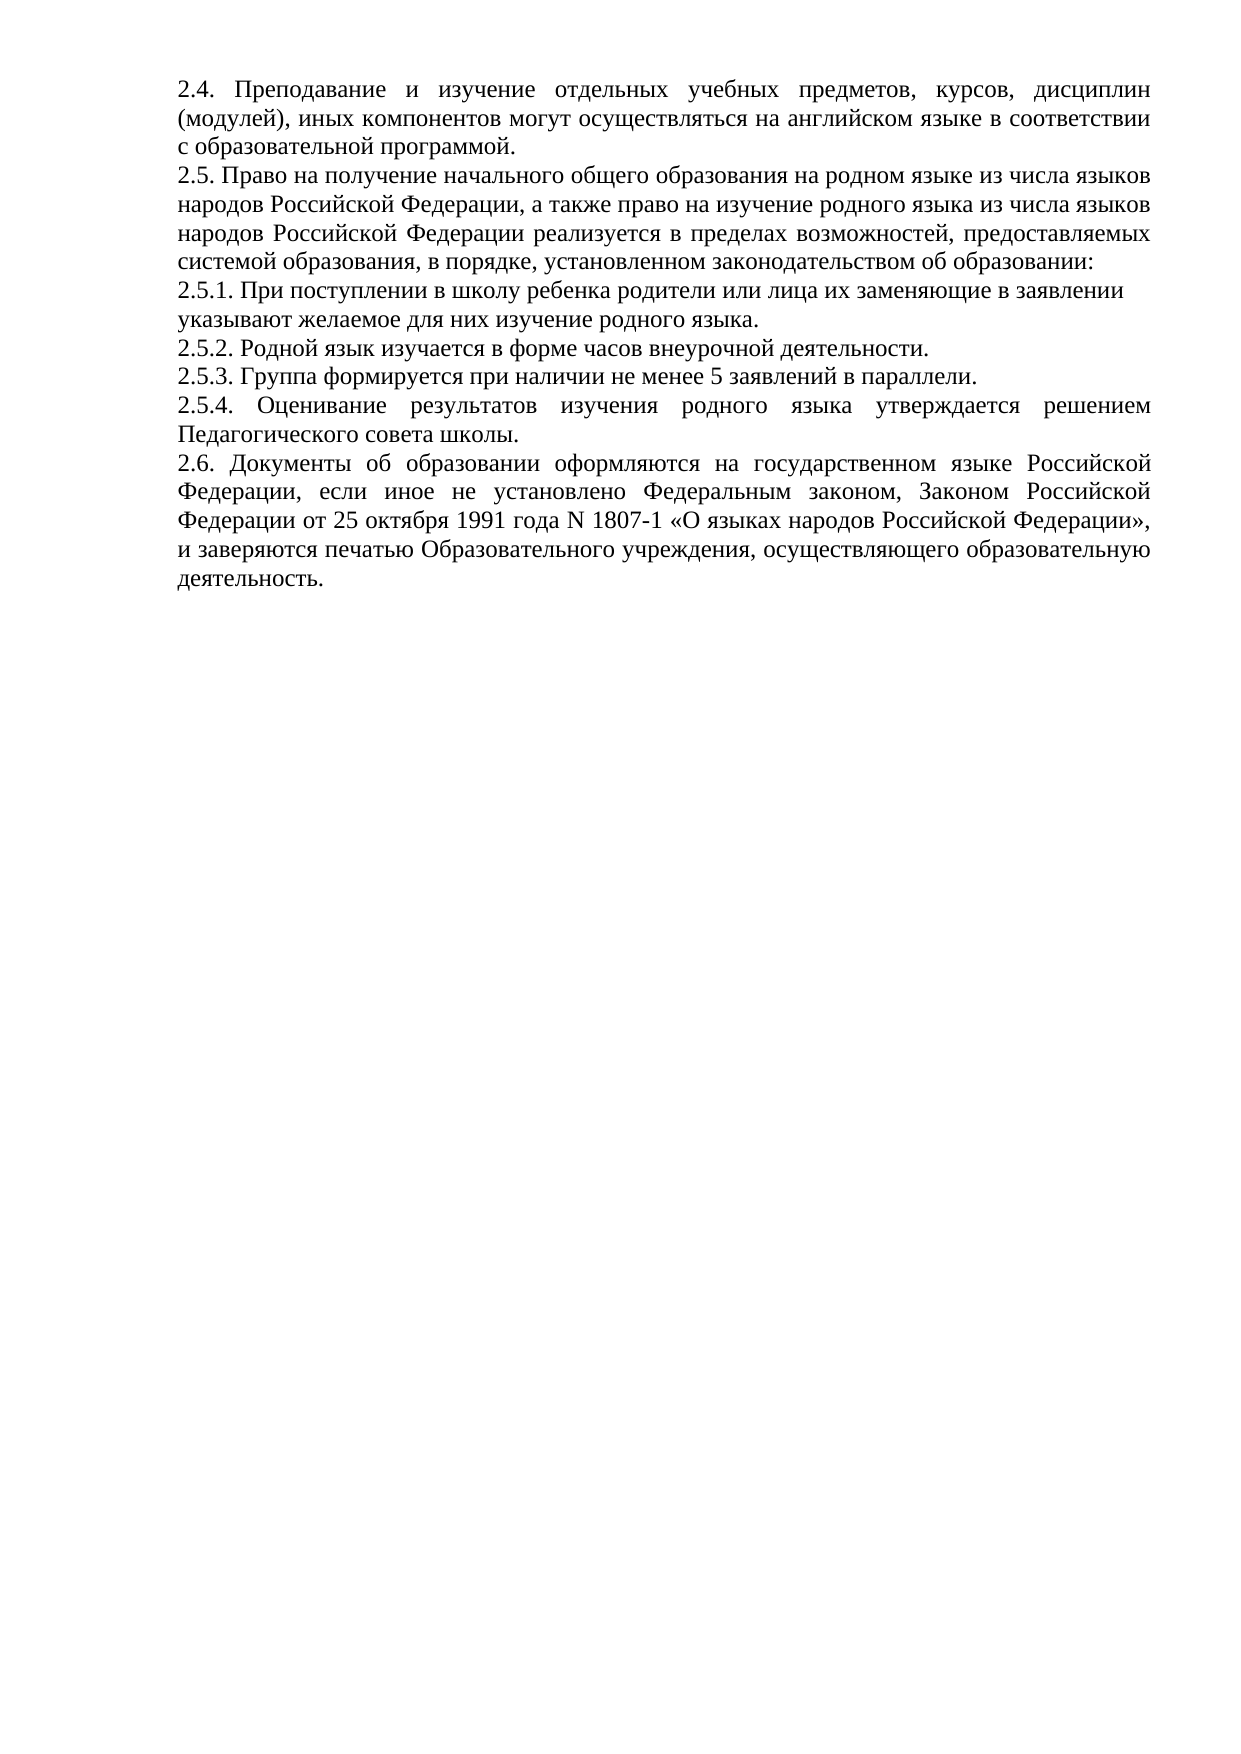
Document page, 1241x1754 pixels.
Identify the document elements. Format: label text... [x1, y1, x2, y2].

text 2.5.3. Группа формируется при наличии не менее 5 заявлений в параллели. [177, 361, 1152, 390]
text 2.6. Документы об образовании оформляются на государственном языке Российской Федерации, если иное не установлено Федеральным законом, Законом Российской Федерации от 25 октября 1991 года N 1807-1 «О языках народов Российской Федерации», и заверяются печатью Образовательного учреждения, осуществляющего образовательную деятельность. [177, 448, 1152, 591]
text 2.5.1. При поступлении в школу ребенка родители или лица их заменяющие в заявлении [177, 275, 1152, 304]
text 2.5.4. Оценивание результатов изучения родного языка утверждается решением Педагогического совета школы. [177, 390, 1152, 448]
text 2.4. Преподавание и изучение отдельных учебных предметов, курсов, дисциплин (модулей), иных компонентов могут осуществляться на английском языке в соответствии с образовательной программой. [177, 74, 1152, 160]
text 2.5.2. Родной язык изучается в форме часов внеурочной деятельности. [177, 333, 1152, 361]
text 2.5. Право на получение начального общего образования на родном языке из числа языков народов Российской Федерации, а также право на изучение родного языка из числа языков народов Российской Федерации реализуется в пределах возможностей, предоставляемых системой образования, в порядке, установленном законодательством об образовании: [177, 160, 1152, 275]
text указывают желаемое для них изучение родного языка. [177, 304, 1152, 333]
